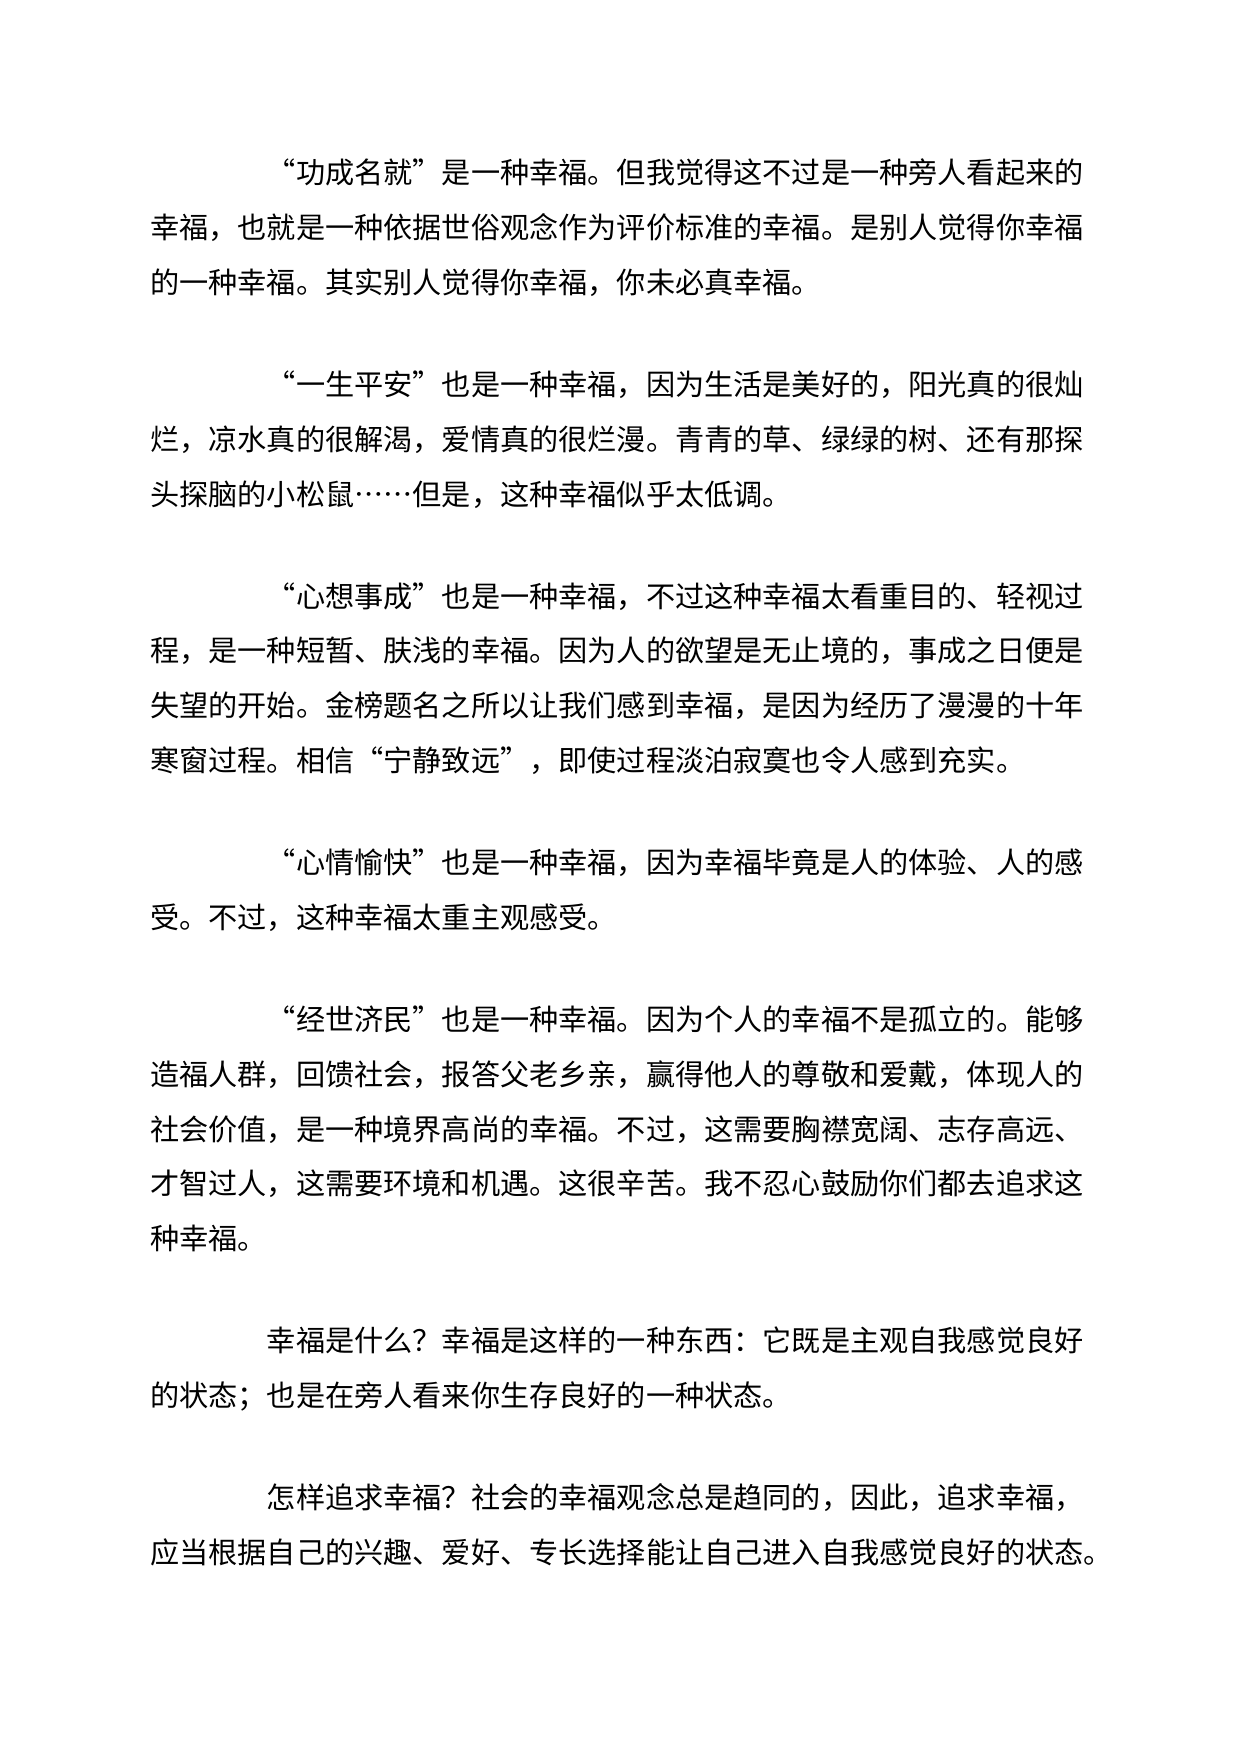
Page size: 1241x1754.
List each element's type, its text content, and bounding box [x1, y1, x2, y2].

text 幸福是什么？幸福是这样的一种东西：它既是主观自我感觉良好的状态；也是在旁人看来你生存良好的一种状态。 [150, 1318, 1090, 1415]
text “经世济民”也是一种幸福。因为个人的幸福不是孤立的。能够造福人群，回馈社会，报答父老乡亲，赢得他人的尊敬和爱戴，体现人的社会价值，是一种境界高尚的幸福。不过，这需要胸襟宽阔、志存高远、才智过人，这需要环境和机遇。这很辛苦。我不忍心鼓励你们都去追求这种幸福。 [150, 996, 1090, 1258]
text “功成名就”是一种幸福。但我觉得这不过是一种旁人看起来的幸福，也就是一种依据世俗观念作为评价标准的幸福。是别人觉得你幸福的一种幸福。其实别人觉得你幸福，你未必真幸福。 [150, 150, 1090, 302]
text “一生平安”也是一种幸福，因为生活是美好的，阳光真的很灿烂，凉水真的很解渴，爱情真的很烂漫。青青的草、绿绿的树、还有那探头探脑的小松鼠……但是，这种幸福似乎太低调。 [150, 362, 1090, 514]
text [150, 1474, 1090, 1571]
text “心想事成”也是一种幸福，不过这种幸福太看重目的、轻视过程，是一种短暂、肤浅的幸福。因为人的欲望是无止境的，事成之日便是失望的开始。金榜题名之所以让我们感到幸福，是因为经历了漫漫的十年寒窗过程。相信“宁静致远”，即使过程淡泊寂寞也令人感到充实。 [150, 573, 1090, 780]
text “心情愉快”也是一种幸福，因为幸福毕竟是人的体验、人的感受。不过，这种幸福太重主观感受。 [150, 839, 1090, 937]
